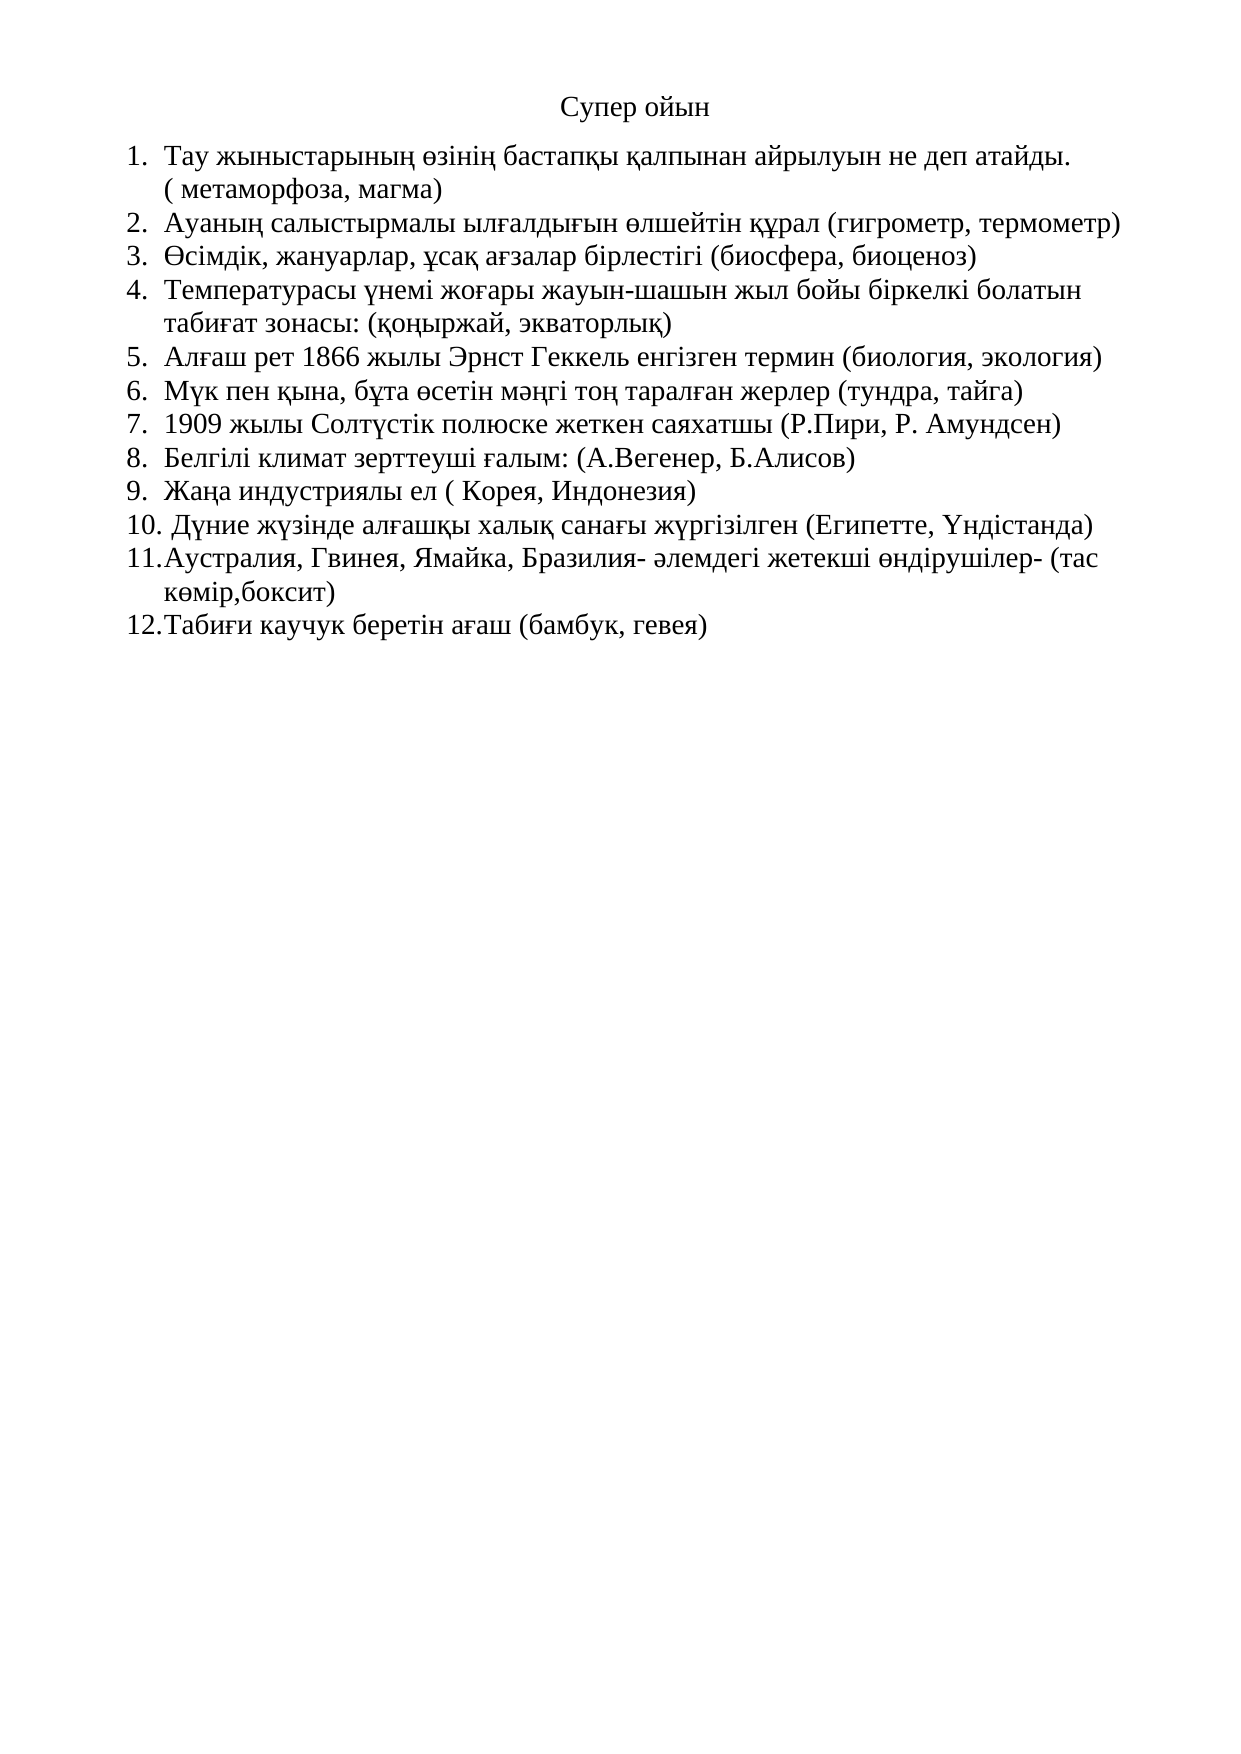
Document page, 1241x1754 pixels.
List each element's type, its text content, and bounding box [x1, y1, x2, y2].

list 1909 жылы Солтүстік полюске жеткен саяхатшы (Р.Пири, Р. Амундсен) [126, 406, 1181, 440]
list Температурасы үнемі жоғары жауын-шашын жыл бойы біркелкі болатын табиғат зонасы: (қоңыржай, экваторлық) [126, 272, 1181, 339]
list Өсімдік, жануарлар, ұсақ ағзалар бірлестігі (биосфера, биоценоз) [126, 238, 1181, 272]
list Табиғи каучук беретін ағаш (бамбук, гевея) [126, 607, 1181, 641]
list Алғаш рет 1866 жылы Эрнст Геккель енгізген термин (биология, экология) [126, 339, 1181, 373]
list Мүк пен қына, бұта өсетін мәңгі тоң таралған жерлер (тундра, тайга) [126, 373, 1181, 406]
list Тау жыныстарының өзінің бастапқы қалпынан айрылуын не деп атайды. ( метаморфоза, магма) [126, 138, 1181, 205]
list Белгілі климат зерттеуші ғалым: (А.Вегенер, Б.Алисов) [126, 440, 1181, 473]
text Супер ойын [89, 89, 1181, 122]
list Аустралия, Гвинея, Ямайка, Бразилия- әлемдегі жетекші өндірушілер- (тас көмір,боксит) [126, 540, 1181, 607]
list Жаңа индустриялы ел ( Корея, Индонезия) [126, 473, 1181, 507]
list Ауаның салыстырмалы ылғалдығын өлшейтін құрал (гигрометр, термометр) [126, 205, 1181, 238]
list Дүние жүзінде алғашқы халық санағы жүргізілген (Египетте, Үндістанда) [126, 507, 1181, 540]
